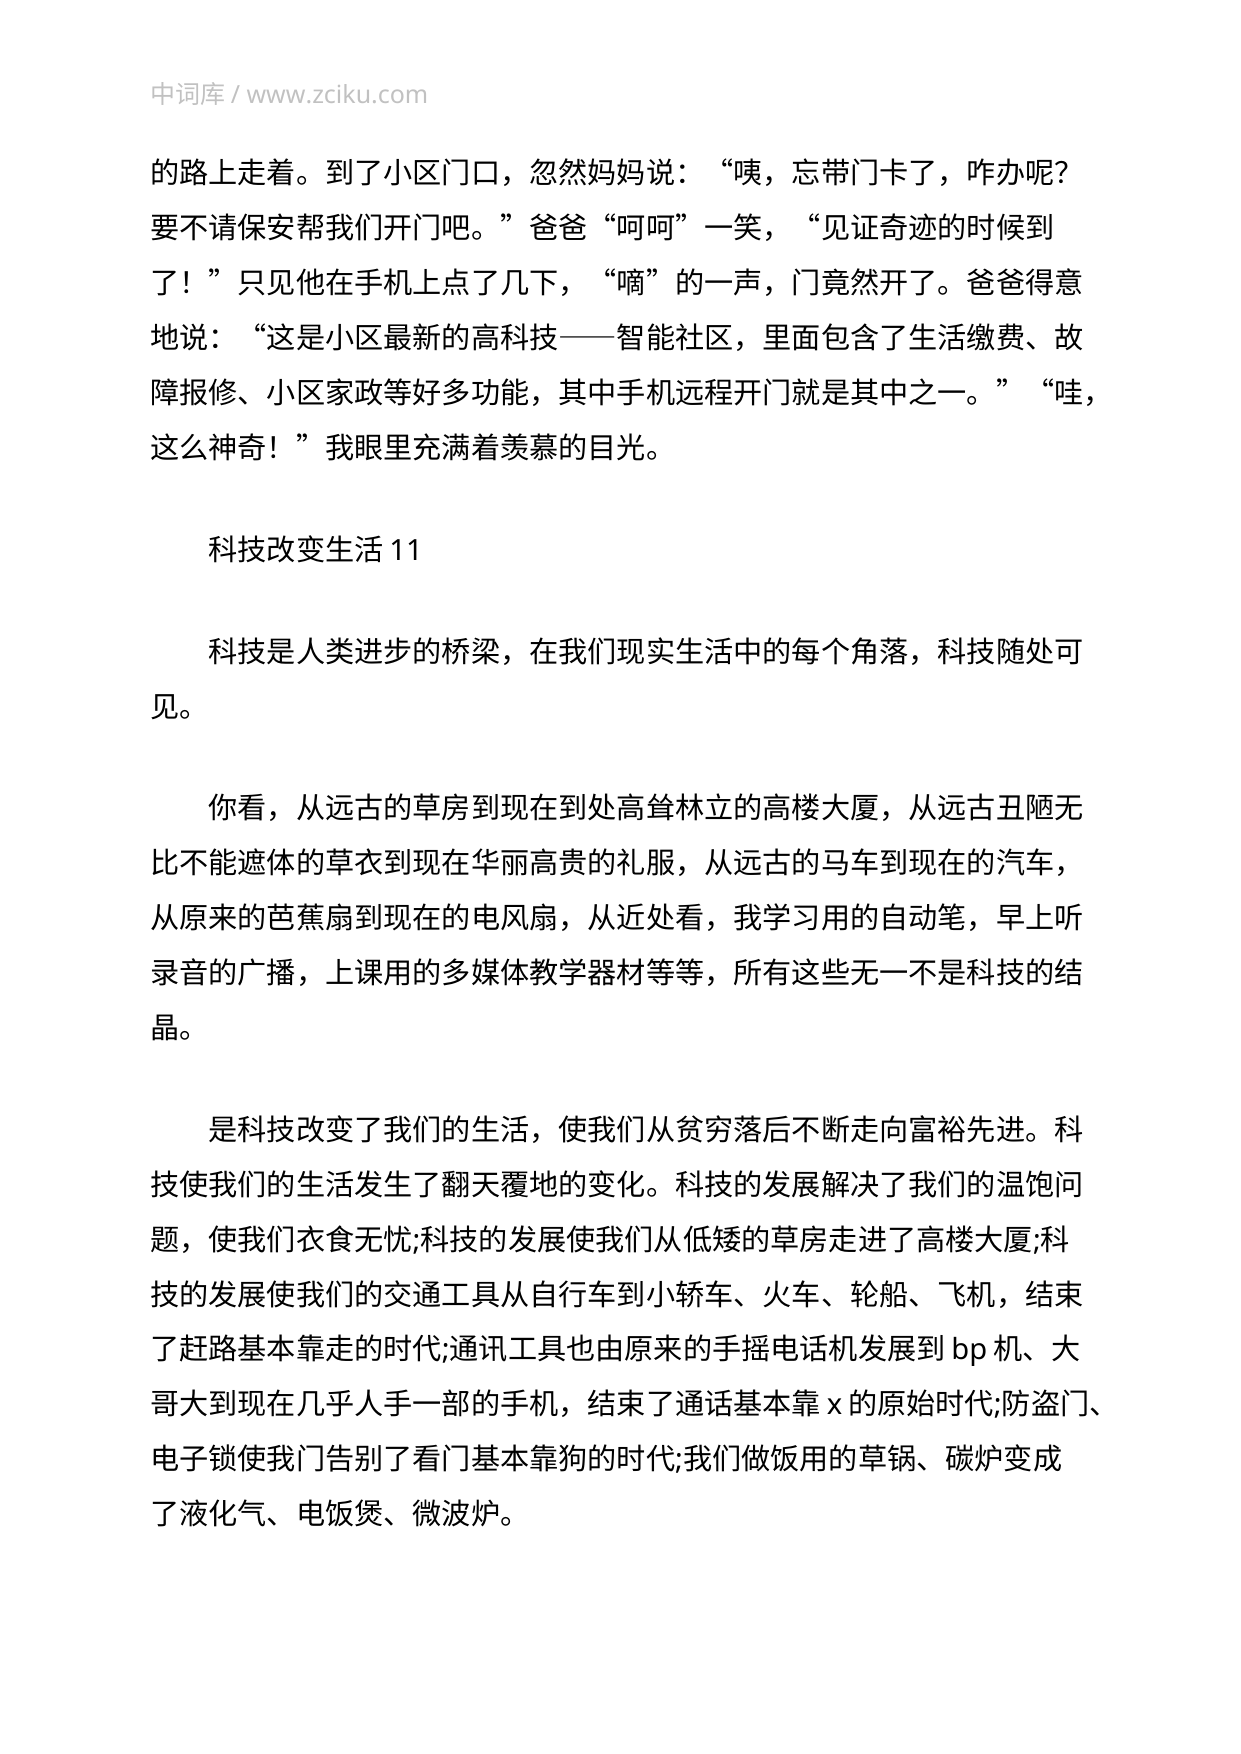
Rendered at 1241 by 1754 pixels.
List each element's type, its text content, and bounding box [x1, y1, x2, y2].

text 你看，从远古的草房到现在到处高耸林立的高楼大厦，从远古丑陋无比不能遮体的草衣到现在华丽高贵的礼服，从远古的马车到现在的汽车，从原来的芭蕉扇到现在的电风扇，从近处看，我学习用的自动笔，早上听录音的广播，上课用的多媒体教学器材等等，所有这些无一不是科技的结晶。 [150, 785, 1090, 1047]
text 科技改变生活11 [150, 526, 1090, 569]
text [150, 150, 1090, 467]
text 科技是人类进步的桥梁，在我们现实生活中的每个角落，科技随处可见。 [150, 628, 1090, 725]
text 是科技改变了我们的生活，使我们从贫穷落后不断走向富裕先进。科技使我们的生活发生了翻天覆地的变化。科技的发展解决了我们的温饱问题，使我们衣食无忧;科技的发展使我们从低矮的草房走进了高楼大厦;科技的发展使我们的交通工具从自行车到小轿车、火车、轮船、飞机，结束了赶路基本靠走的时代;通讯工具也由原来的手摇电话机发展到bp机、大哥大到现在几乎人手一部的手机，结束了通话基本靠x的原始时代;防盗门、电子锁使我门告别了看门基本靠狗的时代;我们做饭用的草锅、碳炉变成了液化气、电饭煲、微波炉。 [150, 1106, 1090, 1533]
